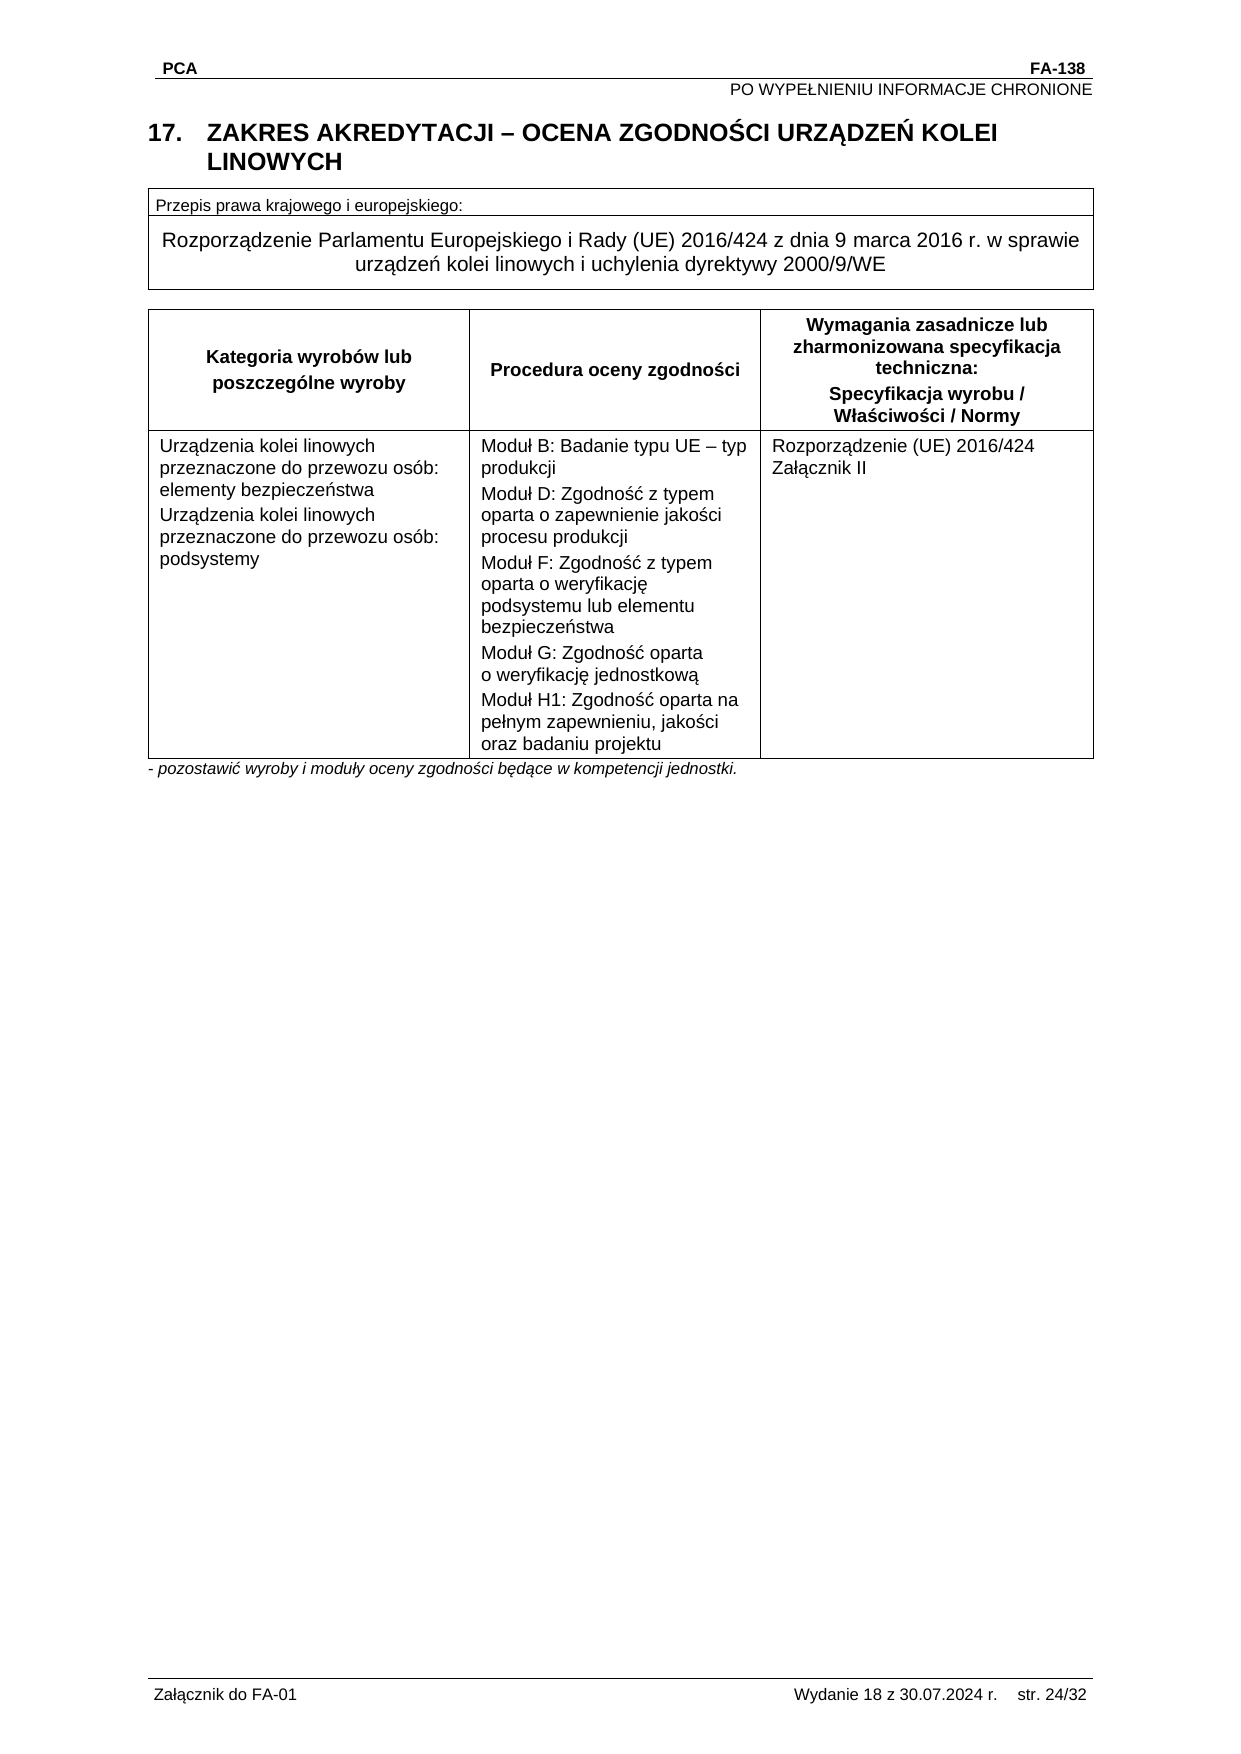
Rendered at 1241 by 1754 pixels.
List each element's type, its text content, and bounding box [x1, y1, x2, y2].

text - pozostawić wyroby i moduły oceny zgodności będące w kompetencji jednostki. [148, 759, 1093, 778]
title ZAKRES AKREDYTACJI – OCENA ZGODNOŚCI URZĄDZEŃ KOLEI LINOWYCH [148, 118, 1093, 176]
table_header Procedura oceny zgodności [470, 310, 760, 430]
table_header Wymagania zasadnicze lub zharmonizowana specyfikacja techniczna: Specyfikacja wyrobu / Właściwości / Normy [761, 310, 1093, 430]
table_cell Moduł B: Badanie typu UE – typ produkcji Moduł D: Zgodność z typem oparta o zapewnienie jakości procesu produkcji Moduł F: Zgodność z typem oparta o weryfikację podsystemu lub elementu bezpieczeństwa Moduł G: Zgodność oparta o weryfikację jednostkową Moduł H1: Zgodność oparta na pełnym zapewnieniu, jakości oraz badaniu projektu [470, 431, 760, 758]
table_cell Rozporządzenie Parlamentu Europejskiego i Rady (UE) 2016/424 z dnia 9 marca 2016 r. w sprawie urządzeń kolei linowych i uchylenia dyrektywy 2000/9/WE [149, 216, 1093, 288]
table_header Przepis prawa krajowego i europejskiego: [149, 189, 1093, 214]
table_cell Rozporządzenie (UE) 2016/424 Załącznik II [761, 431, 1093, 758]
table_header Kategoria wyrobów lub poszczególne wyroby [149, 310, 469, 430]
table_cell Urządzenia kolei linowych przeznaczone do przewozu osób: elementy bezpieczeństwa Urządzenia kolei linowych przeznaczone do przewozu osób: podsystemy [149, 431, 469, 758]
